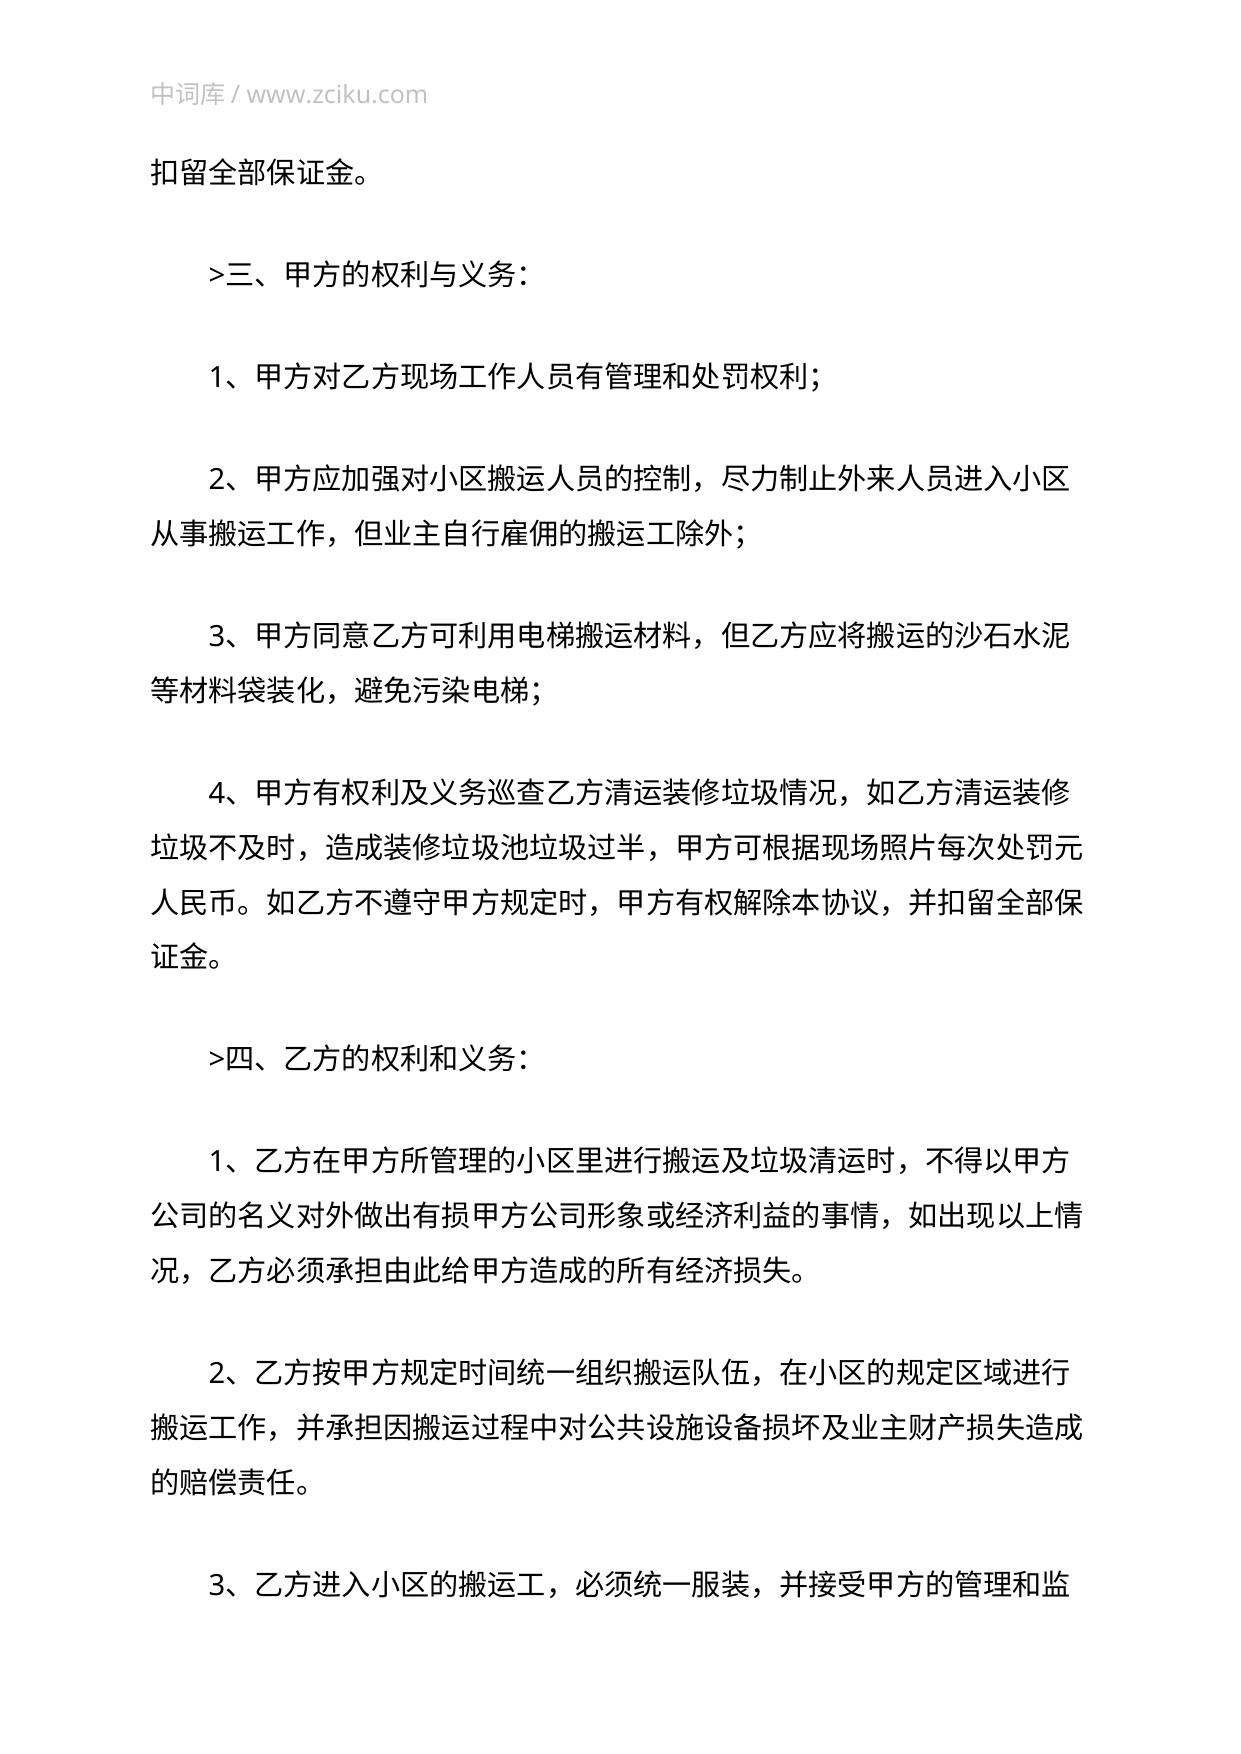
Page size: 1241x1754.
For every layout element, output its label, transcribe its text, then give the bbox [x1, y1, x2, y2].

text 2、乙方按甲方规定时间统一组织搬运队伍，在小区的规定区域进行搬运工作，并承担因搬运过程中对公共设施设备损坏及业主财产损失造成的赔偿责任。 [150, 1349, 1090, 1502]
text 4、甲方有权利及义务巡查乙方清运装修垃圾情况，如乙方清运装修垃圾不及时，造成装修垃圾池垃圾过半，甲方可根据现场照片每次处罚元人民币。如乙方不遵守甲方规定时，甲方有权解除本协议，并扣留全部保证金。 [150, 769, 1090, 976]
text 3、甲方同意乙方可利用电梯搬运材料，但乙方应将搬运的沙石水泥等材料袋装化，避免污染电梯； [150, 612, 1090, 710]
text 1、甲方对乙方现场工作人员有管理和处罚权利； [150, 354, 1090, 396]
text 1、乙方在甲方所管理的小区里进行搬运及垃圾清运时，不得以甲方公司的名义对外做出有损甲方公司形象或经济利益的事情，如出现以上情况，乙方必须承担由此给甲方造成的所有经济损失。 [150, 1138, 1090, 1290]
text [150, 1561, 1090, 1603]
text 2、甲方应加强对小区搬运人员的控制，尽力制止外来人员进入小区从事搬运工作，但业主自行雇佣的搬运工除外； [150, 456, 1090, 553]
text >四、乙方的权利和义务： [150, 1036, 1090, 1078]
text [150, 150, 1090, 192]
text >三、甲方的权利与义务： [150, 252, 1090, 294]
